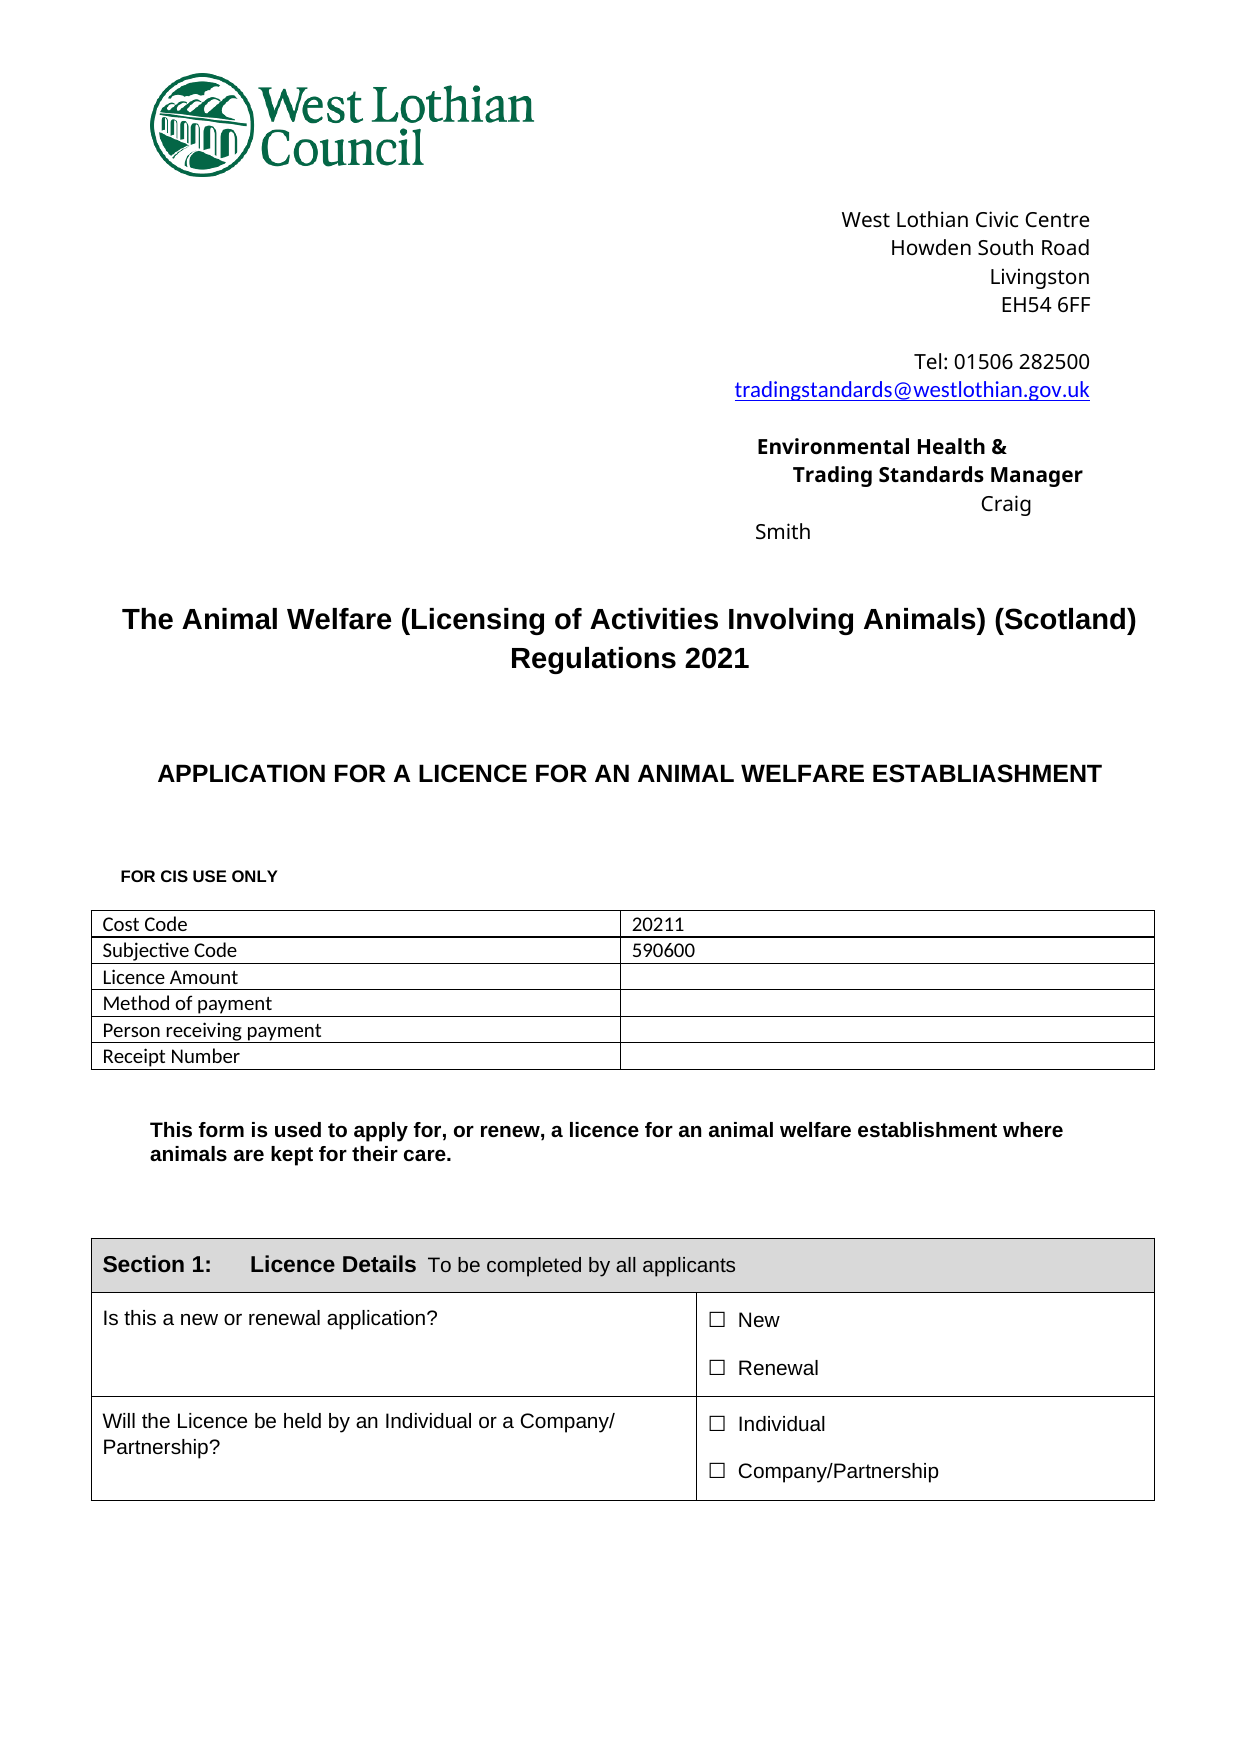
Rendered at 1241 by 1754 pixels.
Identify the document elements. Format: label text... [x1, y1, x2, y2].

table_cell Receipt Number [92, 1043, 620, 1069]
text EH54 6FF [150, 290, 1090, 319]
table_cell Person receiving payment [92, 1017, 620, 1042]
table_cell Method of payment [92, 990, 620, 1016]
text tradingstandards@westlothian.gov.uk [150, 376, 1090, 403]
table_cell Is this a new or renewal application? [92, 1293, 696, 1396]
text Tel: 01506 282500 [150, 347, 1090, 376]
table_header Cost Code [92, 911, 620, 936]
text The Animal Welfare (Licensing of Activities Involving Animals) (Scotland) Regulations 2021 [120, 602, 1139, 674]
text FOR CIS USE ONLY [120, 867, 1139, 886]
table_cell Individual Company/Partnership [697, 1397, 1154, 1500]
table_cell [621, 1043, 1154, 1069]
table_cell [621, 1017, 1154, 1042]
text West Lothian Civic Centre [150, 205, 1090, 233]
table_cell [621, 964, 1154, 989]
text Howden South Road [150, 233, 1090, 262]
subtitle This form is used to apply for, or renew, a licence for an animal welfare establishment where animals are kept for their care. [150, 1118, 1090, 1166]
table_header Section 1: Licence Details To be completed by all applicants [92, 1239, 1154, 1292]
table_cell Subjective Code [92, 938, 620, 963]
table_header 20211 [621, 911, 1154, 936]
text Environmental Health & [150, 432, 1090, 460]
picture [150, 73, 535, 177]
table_cell Licence Amount [92, 964, 620, 989]
table_cell 590600 [621, 938, 1154, 963]
text Trading Standards Manager Craig Smith [755, 460, 1090, 546]
text APPLICATION FOR A LICENCE FOR AN ANIMAL WELFARE ESTABLIASHMENT [120, 759, 1139, 788]
text Livingston [150, 262, 1090, 290]
table_cell [621, 990, 1154, 1016]
table_cell Will the Licence be held by an Individual or a Company/ Partnership? [92, 1397, 696, 1500]
table_cell New Renewal [697, 1293, 1154, 1396]
